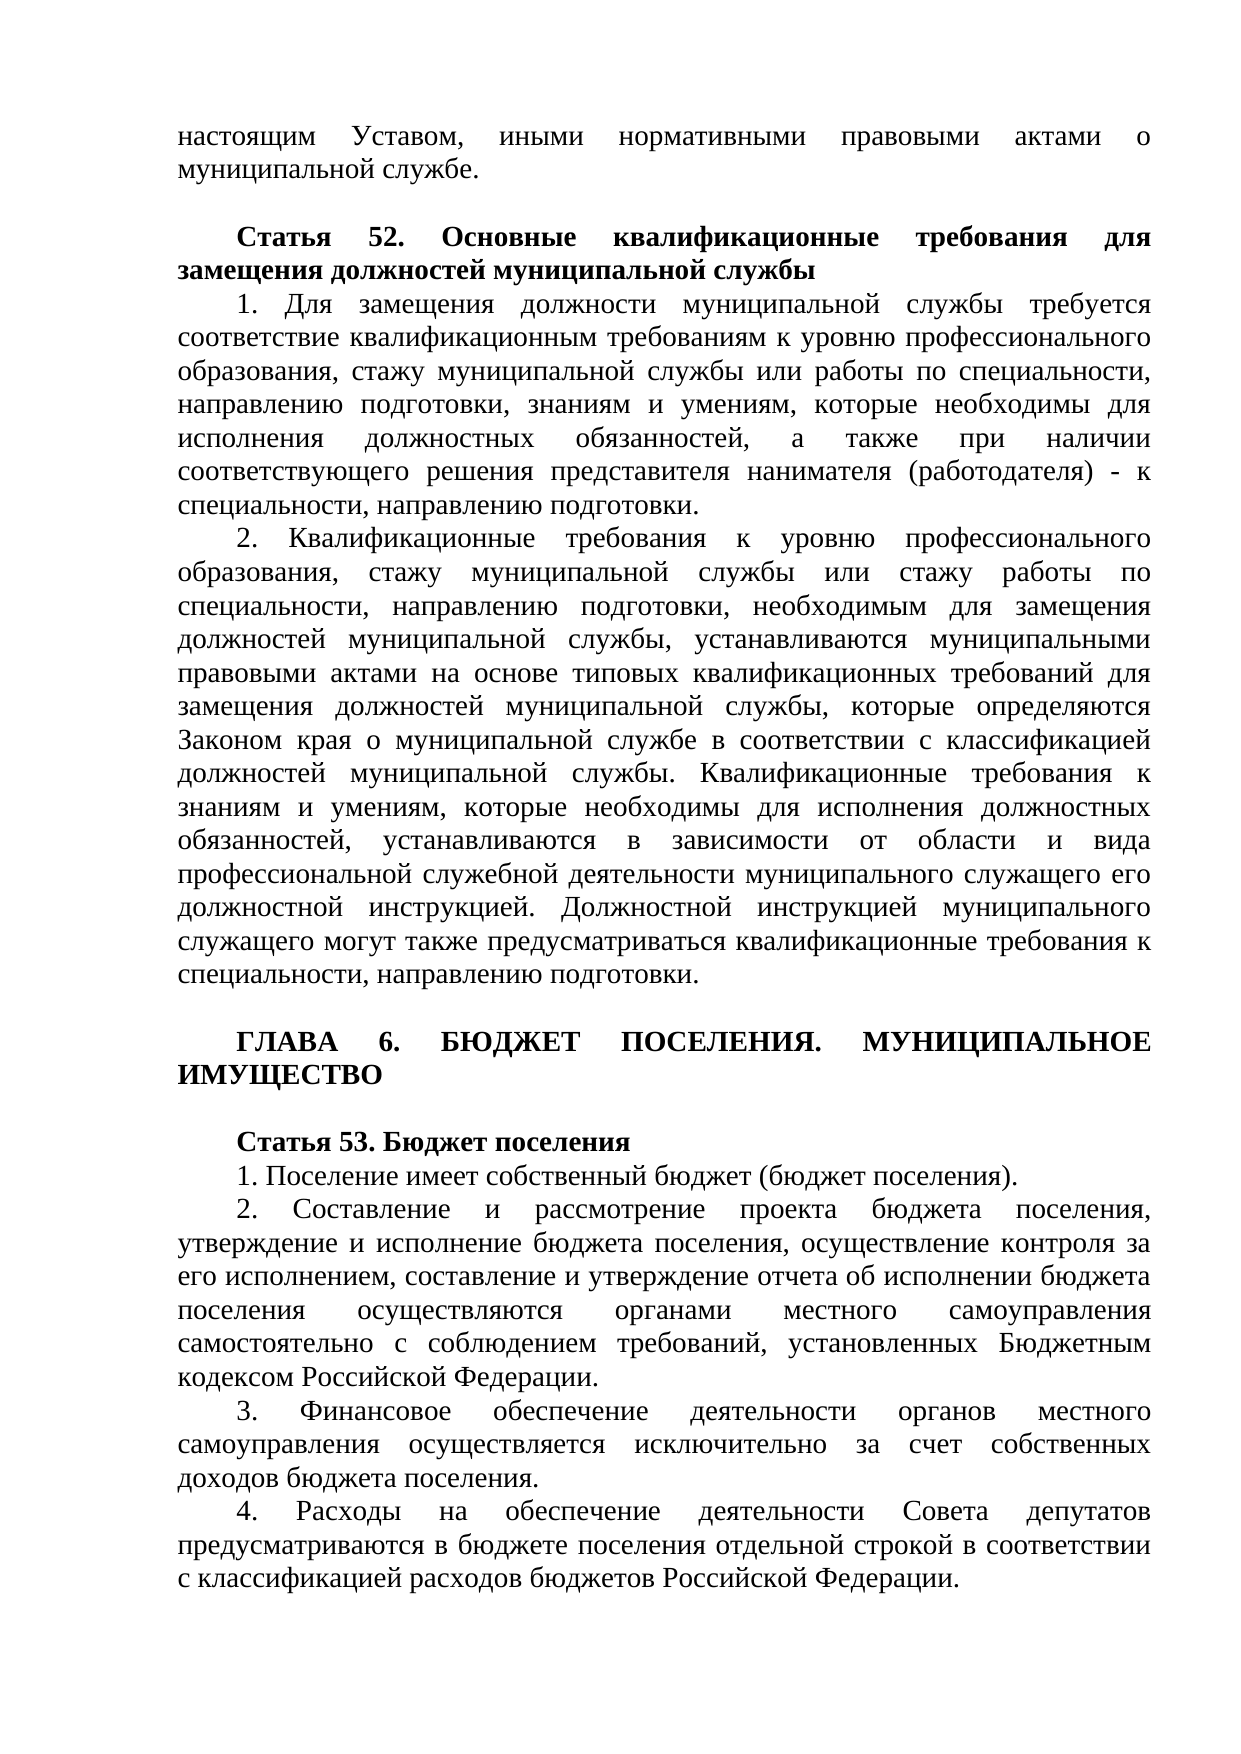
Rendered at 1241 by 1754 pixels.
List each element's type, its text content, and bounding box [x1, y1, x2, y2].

text 2. Квалификационные требования к уровню профессионального образования, стажу муниципальной службы или стажу работы по специальности, направлению подготовки, необходимым для замещения должностей муниципальной службы, устанавливаются муниципальными правовыми актами на основе типовых квалификационных требований для замещения должностей муниципальной службы, которые определяются Законом края о муниципальной службе в соответствии с классификацией должностей муниципальной службы. Квалификационные требования к знаниям и умениям, которые необходимы для исполнения должностных обязанностей, устанавливаются в зависимости от области и вида профессиональной служебной деятельности муниципального служащего его должностной инструкцией. Должностной инструкцией муниципального служащего могут также предусматриваться квалификационные требования к специальности, направлению подготовки. [177, 521, 1152, 990]
text 1. Поселение имеет собственный бюджет (бюджет поселения). [177, 1158, 1152, 1191]
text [177, 118, 1152, 185]
text 1. Для замещения должности муниципальной службы требуется соответствие квалификационным требованиям к уровню профессионального образования, стажу муниципальной службы или работы по специальности, направлению подготовки, знаниям и умениям, которые необходимы для исполнения должностных обязанностей, а также при наличии соответствующего решения представителя нанимателя (работодателя) - к специальности, направлению подготовки. [177, 286, 1152, 521]
text 4. Расходы на обеспечение деятельности Совета депутатов предусматриваются в бюджете поселения отдельной строкой в соответствии с классификацией расходов бюджетов Российской Федерации. [177, 1493, 1152, 1594]
text 3. Финансовое обеспечение деятельности органов местного самоуправления осуществляется исключительно за счет собственных доходов бюджета поселения. [177, 1393, 1152, 1493]
text Статья 52. Основные квалификационные требования для замещения должностей муниципальной службы [177, 219, 1152, 286]
subtitle Статья 53. Бюджет поселения [177, 1124, 1152, 1158]
text ГЛАВА 6. БЮДЖЕТ ПОСЕЛЕНИЯ. МУНИЦИПАЛЬНОЕ ИМУЩЕСТВО [177, 1024, 1152, 1091]
text 2. Составление и рассмотрение проекта бюджета поселения, утверждение и исполнение бюджета поселения, осуществление контроля за его исполнением, составление и утверждение отчета об исполнении бюджета поселения осуществляются органами местного самоуправления самостоятельно с соблюдением требований, установленных Бюджетным кодексом Российской Федерации. [177, 1191, 1152, 1393]
